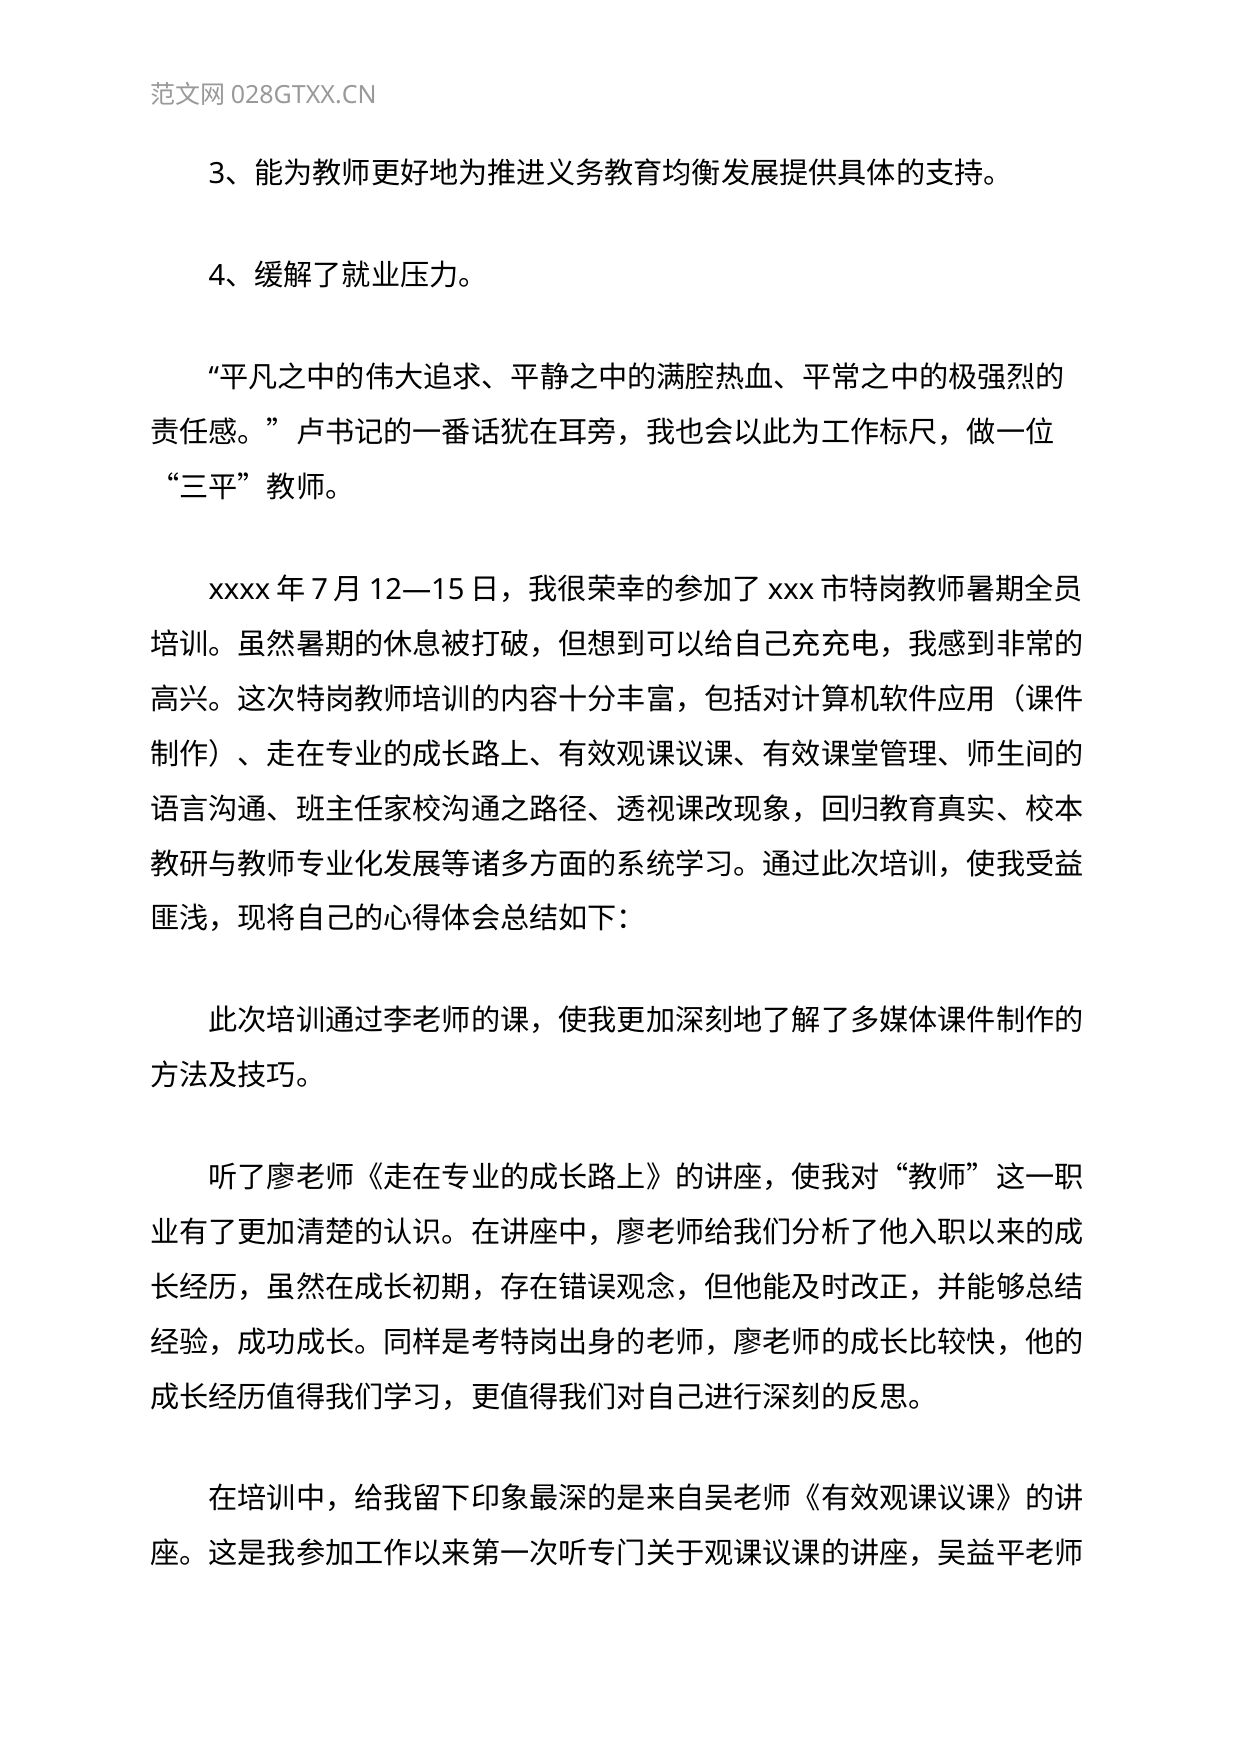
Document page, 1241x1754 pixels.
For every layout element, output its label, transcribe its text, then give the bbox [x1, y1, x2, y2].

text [150, 1475, 1090, 1572]
text xxxx年7月12—15日，我很荣幸的参加了xxx市特岗教师暑期全员培训。虽然暑期的休息被打破，但想到可以给自己充充电，我感到非常的高兴。这次特岗教师培训的内容十分丰富，包括对计算机软件应用（课件制作）、走在专业的成长路上、有效观课议课、有效课堂管理、师生间的语言沟通、班主任家校沟通之路径、透视课改现象，回归教育真实、校本教研与教师专业化发展等诸多方面的系统学习。通过此次培训，使我受益匪浅，现将自己的心得体会总结如下： [150, 566, 1090, 937]
text “平凡之中的伟大追求、平静之中的满腔热血、平常之中的极强烈的责任感。”卢书记的一番话犹在耳旁，我也会以此为工作标尺，做一位“三平”教师。 [150, 354, 1090, 506]
text 4、缓解了就业压力。 [150, 252, 1090, 294]
text 听了廖老师《走在专业的成长路上》的讲座，使我对“教师”这一职业有了更加清楚的认识。在讲座中，廖老师给我们分析了他入职以来的成长经历，虽然在成长初期，存在错误观念，但他能及时改正，并能够总结经验，成功成长。同样是考特岗出身的老师，廖老师的成长比较快，他的成长经历值得我们学习，更值得我们对自己进行深刻的反思。 [150, 1153, 1090, 1415]
text 3、能为教师更好地为推进义务教育均衡发展提供具体的支持。 [150, 150, 1090, 192]
text 此次培训通过李老师的课，使我更加深刻地了解了多媒体课件制作的方法及技巧。 [150, 997, 1090, 1094]
